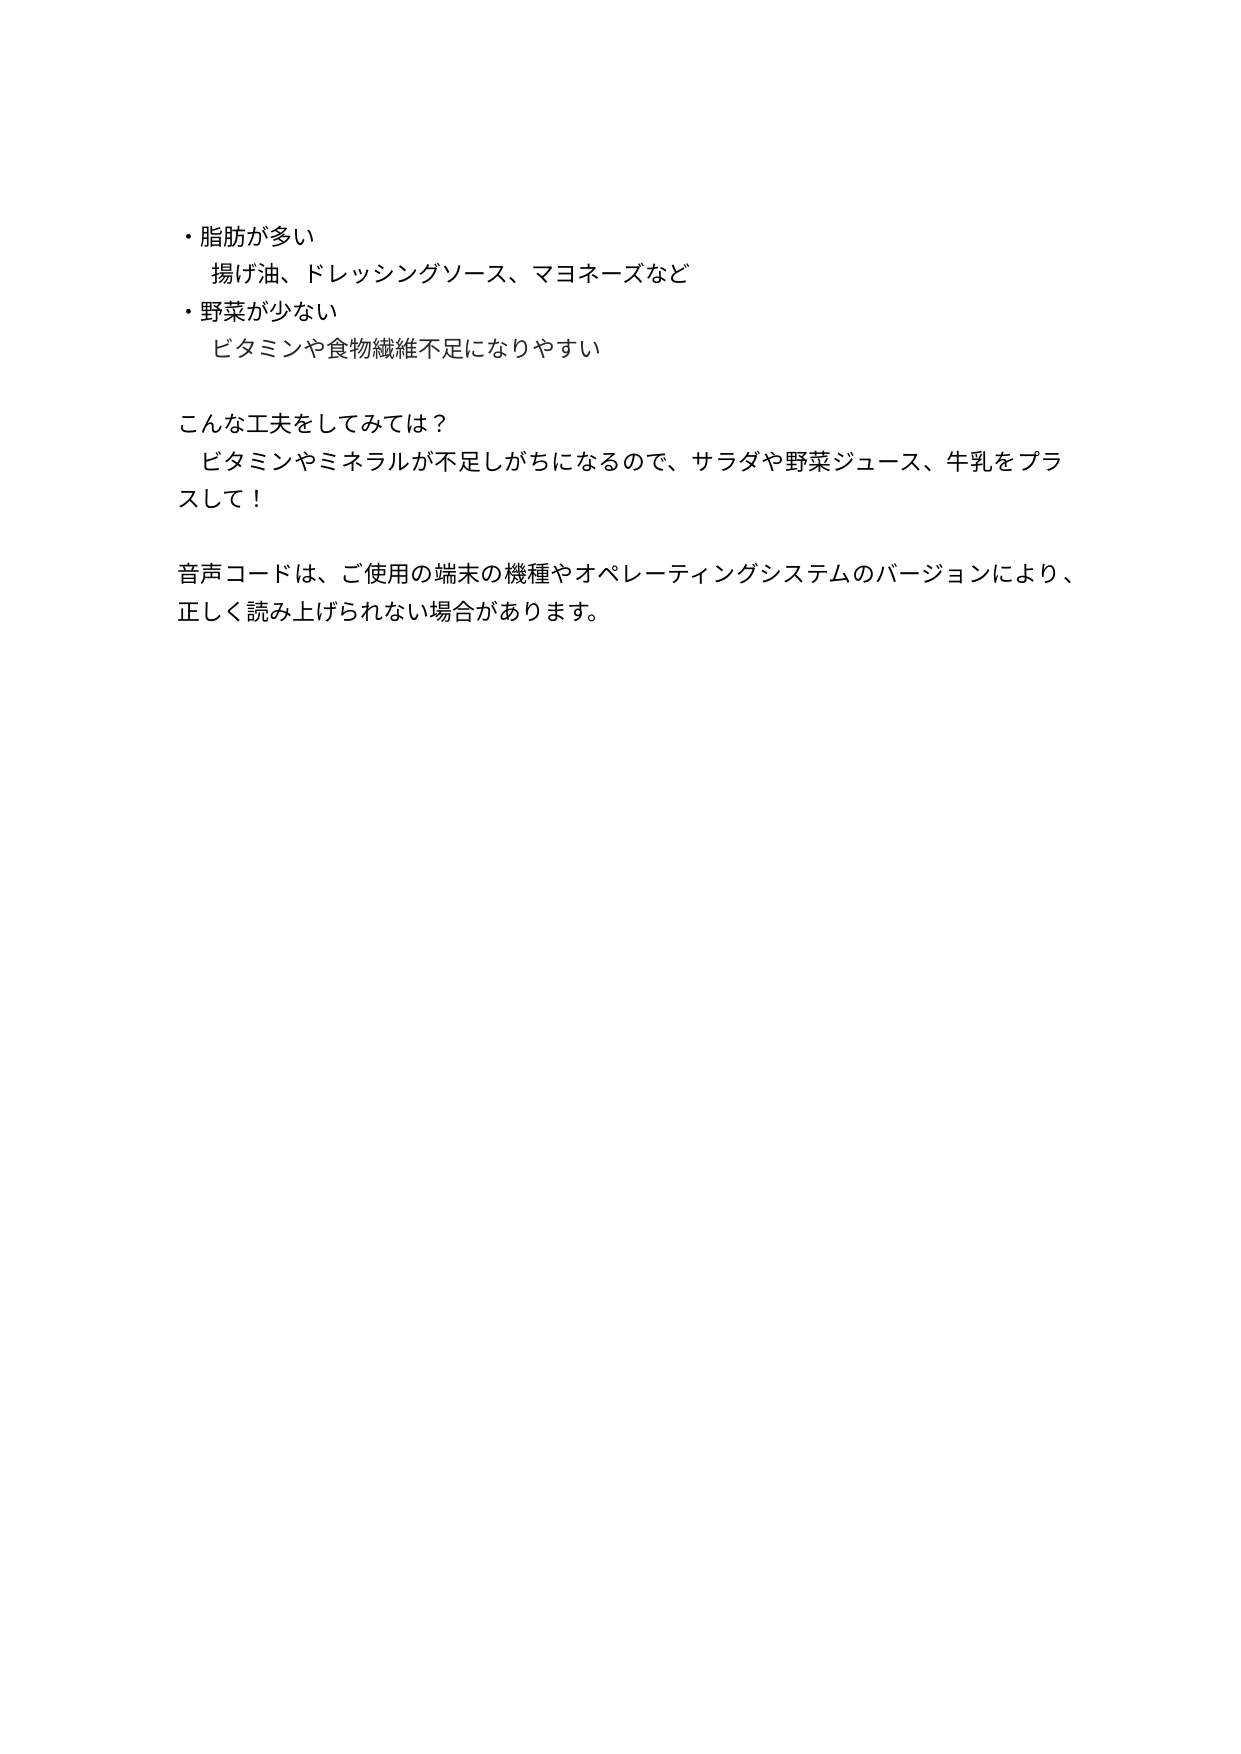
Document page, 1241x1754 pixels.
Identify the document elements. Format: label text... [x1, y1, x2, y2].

text ・脂肪が多い [177, 217, 1063, 254]
text 揚げ油、ドレッシングソース、マヨネーズなど [177, 254, 1063, 292]
text ・野菜が少ない [177, 292, 1063, 329]
text こんな工夫をしてみては？ [177, 404, 1063, 442]
text ビタミンやミネラルが不足しがちになるので、サラダや野菜ジュース、牛乳をプラスして！ [177, 442, 1063, 517]
text 音声コードは、ご使用の端末の機種やオペレーティングシステムのバージョンにより、正しく読み上げられない場合があります。 [177, 554, 1063, 629]
text ビタミンや食物繊維不足になりやすい [177, 329, 1063, 367]
